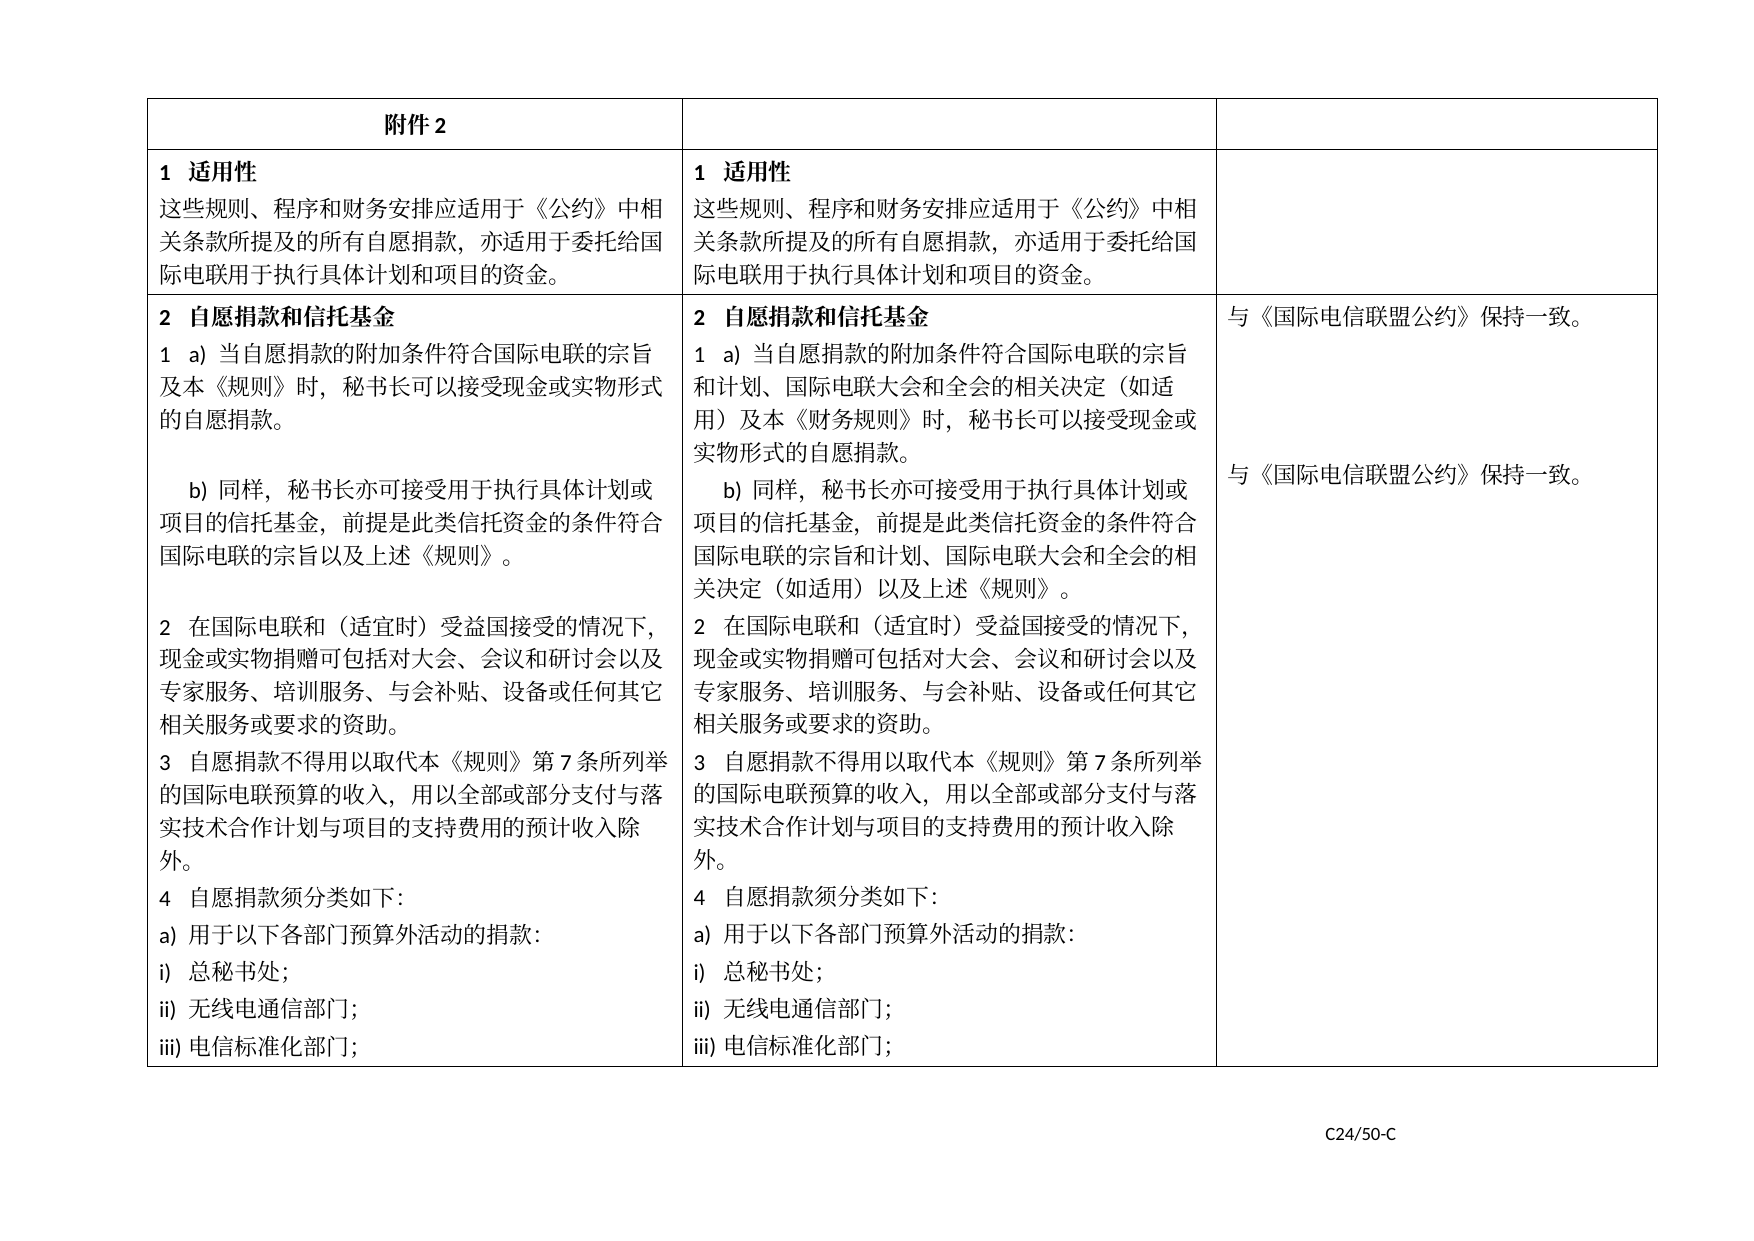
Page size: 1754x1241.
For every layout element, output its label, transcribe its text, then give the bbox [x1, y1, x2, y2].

table_header [148, 99, 682, 148]
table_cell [148, 295, 682, 1066]
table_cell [1217, 295, 1657, 1066]
table_cell 1 适用性 这些规则、程序和财务安排应适用于《公约》中相关条款所提及的所有自愿捐款，亦适用于委托给国际电联用于执行具体计划和项目的资金。 [148, 150, 682, 294]
table_cell [1217, 150, 1657, 294]
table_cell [683, 295, 1216, 1066]
table_header [683, 99, 1216, 148]
table_header [1217, 99, 1657, 148]
table_cell 1 适用性 这些规则、程序和财务安排应适用于《公约》中相关条款所提及的所有自愿捐款，亦适用于委托给国际电联用于执行具体计划和项目的资金。 [683, 150, 1216, 294]
